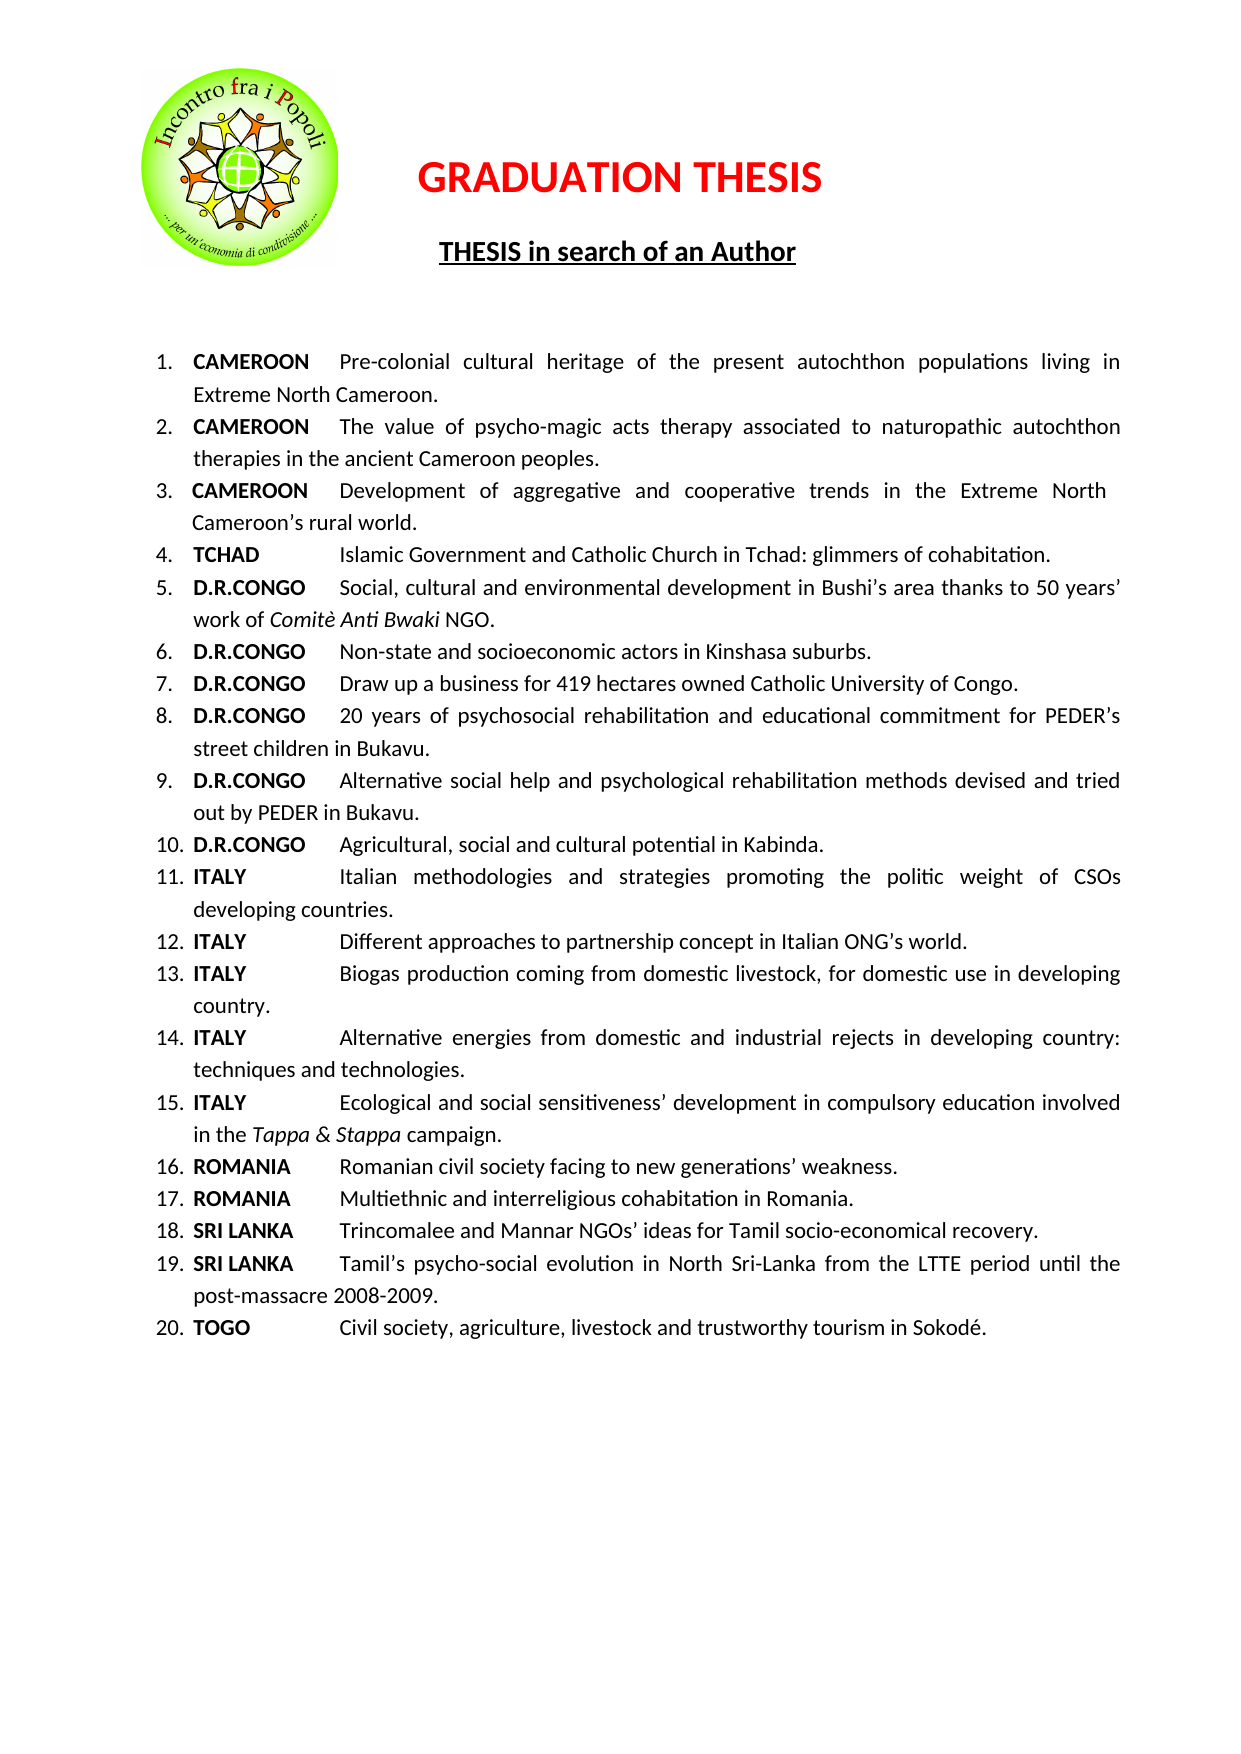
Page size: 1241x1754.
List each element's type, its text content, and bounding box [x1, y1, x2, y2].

list D.R.CONGO Social, cultural and environmental development in Bushi’s area thanks to 50 years’ work of Comitè Anti Bwaki NGO. [156, 573, 1122, 633]
list ROMANIA Multiethnic and interreligious cohabitation in Romania. [156, 1184, 1122, 1212]
list D.R.CONGO Draw up a business for 419 hectares owned Catholic University of Congo. [156, 669, 1122, 697]
list ITALY Alternative energies from domestic and industrial rejects in developing country: techniques and technologies. [156, 1023, 1122, 1084]
list ITALY Ecological and social sensitiveness’ development in compulsory education involved in the Tappa & Stappa campaign. [156, 1088, 1122, 1148]
list CAMEROON Development of aggregative and cooperative trends in the Extreme North Cameroon’s rural world. [118, 476, 1122, 536]
list TCHAD Islamic Government and Catholic Church in Tchad: glimmers of cohabitation. [156, 541, 1122, 569]
list TOGO Civil society, agriculture, livestock and trustworthy tourism in Sokodé. [156, 1313, 1122, 1341]
list SRI LANKA Trincomalee and Mannar NGOs’ ideas for Tamil socio-economical recovery. [156, 1217, 1122, 1244]
list ITALY Italian methodologies and strategies promoting the politic weight of CSOs developing countries. [156, 862, 1122, 923]
list ITALY Different approaches to partnership concept in Italian ONG’s world. [156, 927, 1122, 955]
list SRI LANKA Tamil’s psycho-social evolution in North Sri-Lanka from the LTTE period until the post-massacre 2008-2009. [156, 1249, 1122, 1309]
list ITALY Biogas production coming from domestic livestock, for domestic use in developing country. [156, 959, 1122, 1019]
list D.R.CONGO Non-state and socioeconomic actors in Kinshasa suburbs. [156, 637, 1122, 665]
list ROMANIA Romanian civil society facing to new generations’ weakness. [156, 1152, 1122, 1180]
picture [141, 68, 338, 148]
list CAMEROON The value of psycho-magic acts therapy associated to naturopathic autochthon therapies in the ancient Cameroon peoples. [156, 412, 1122, 472]
text THESIS in search of an Author [118, 233, 1122, 268]
list D.R.CONGO Alternative social help and psychological rehabilitation methods devised and tried out by PEDER in Bukavu. [156, 766, 1122, 826]
list CAMEROON Pre-colonial cultural heritage of the present autochthon populations living in Extreme North Cameroon. [156, 347, 1122, 408]
list D.R.CONGO Agricultural, social and cultural potential in Kabinda. [156, 830, 1122, 858]
list D.R.CONGO 20 years of psychosocial rehabilitation and educational commitment for PEDER’s street children in Bukavu. [156, 702, 1122, 762]
text GRADUATION THESIS [118, 148, 1122, 203]
picture [141, 203, 338, 233]
